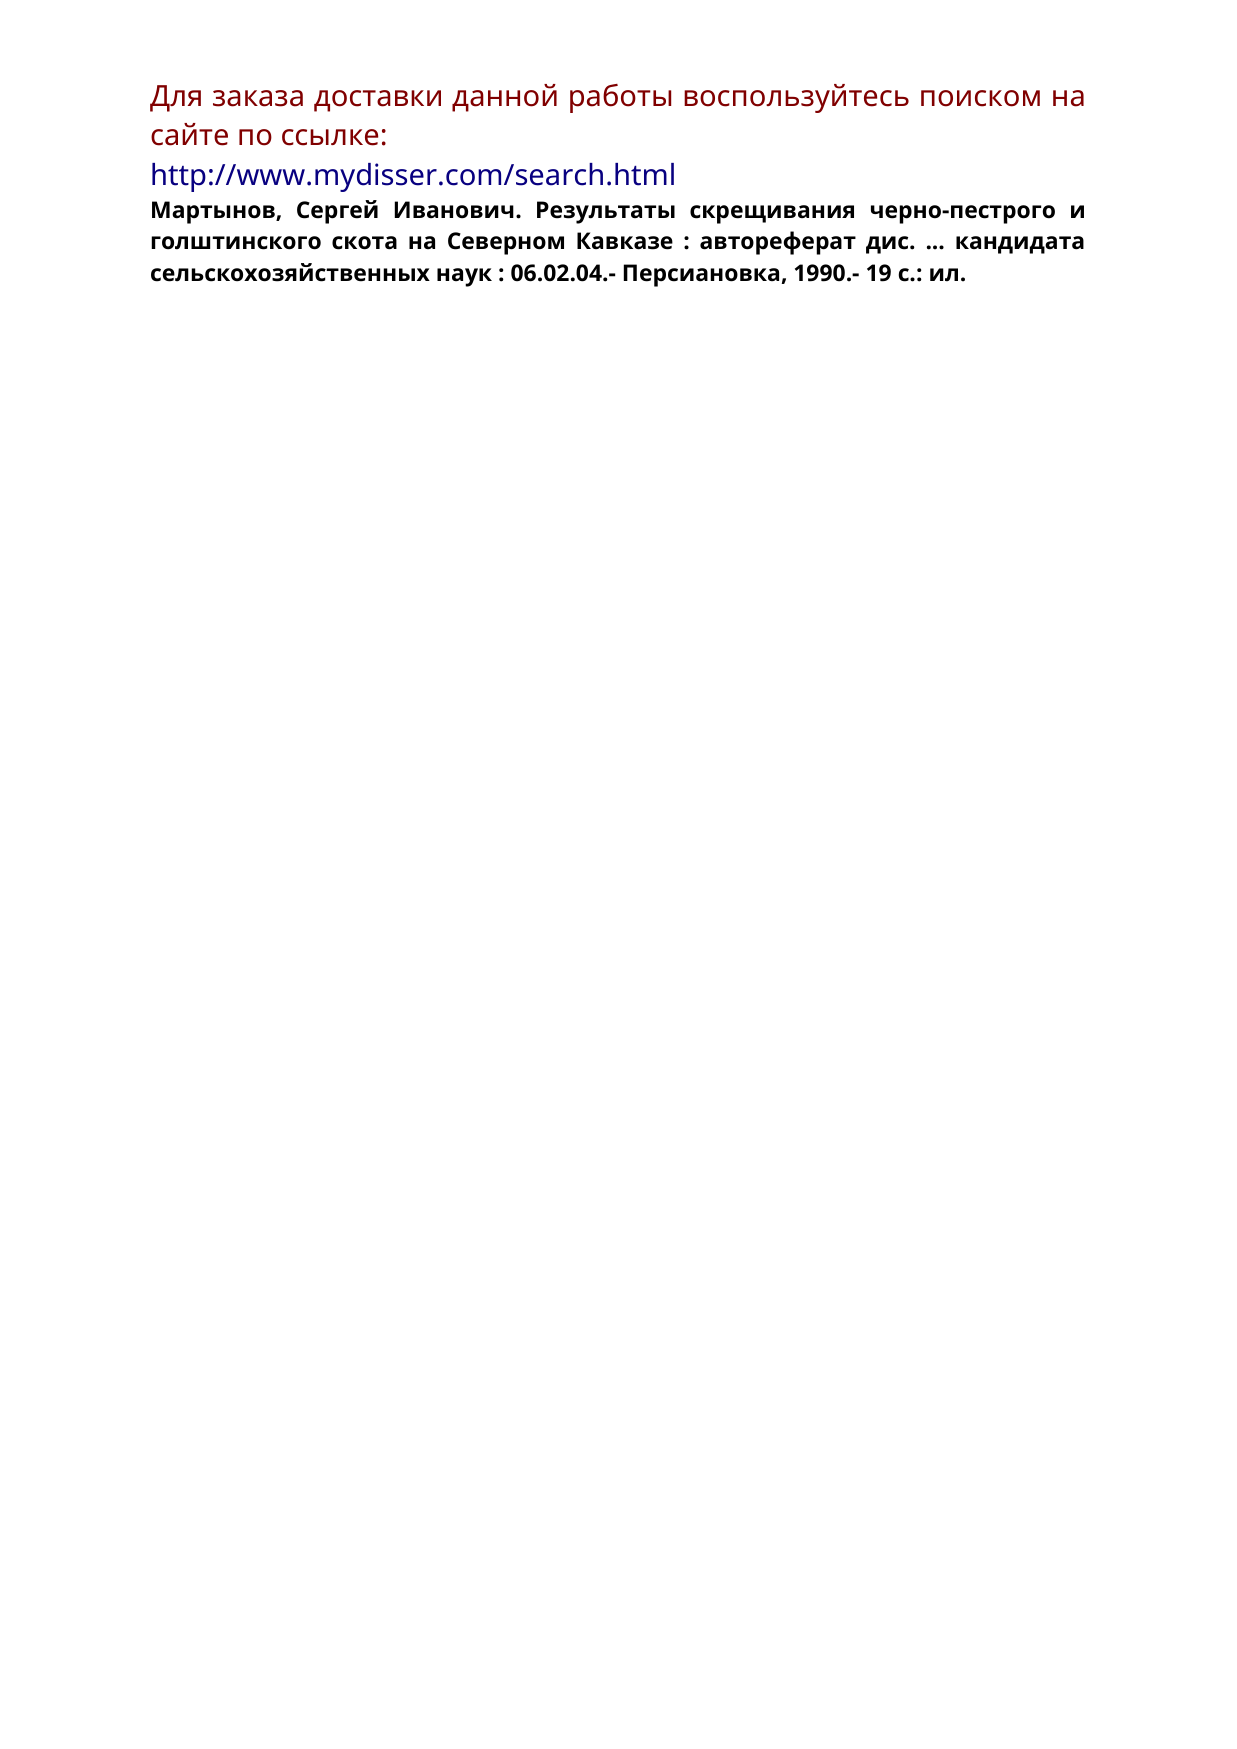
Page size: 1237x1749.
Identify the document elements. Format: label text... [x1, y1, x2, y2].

text Мартынов, Сергей Иванович. Результаты скрещивания черно-пестрого и голштинского скота на Северном Кавказе : автореферат дис. ... кандидата сельскохозяйственных наук : 06.02.04.- Персиановка, 1990.- 19 с.: ил. [150, 194, 1086, 288]
